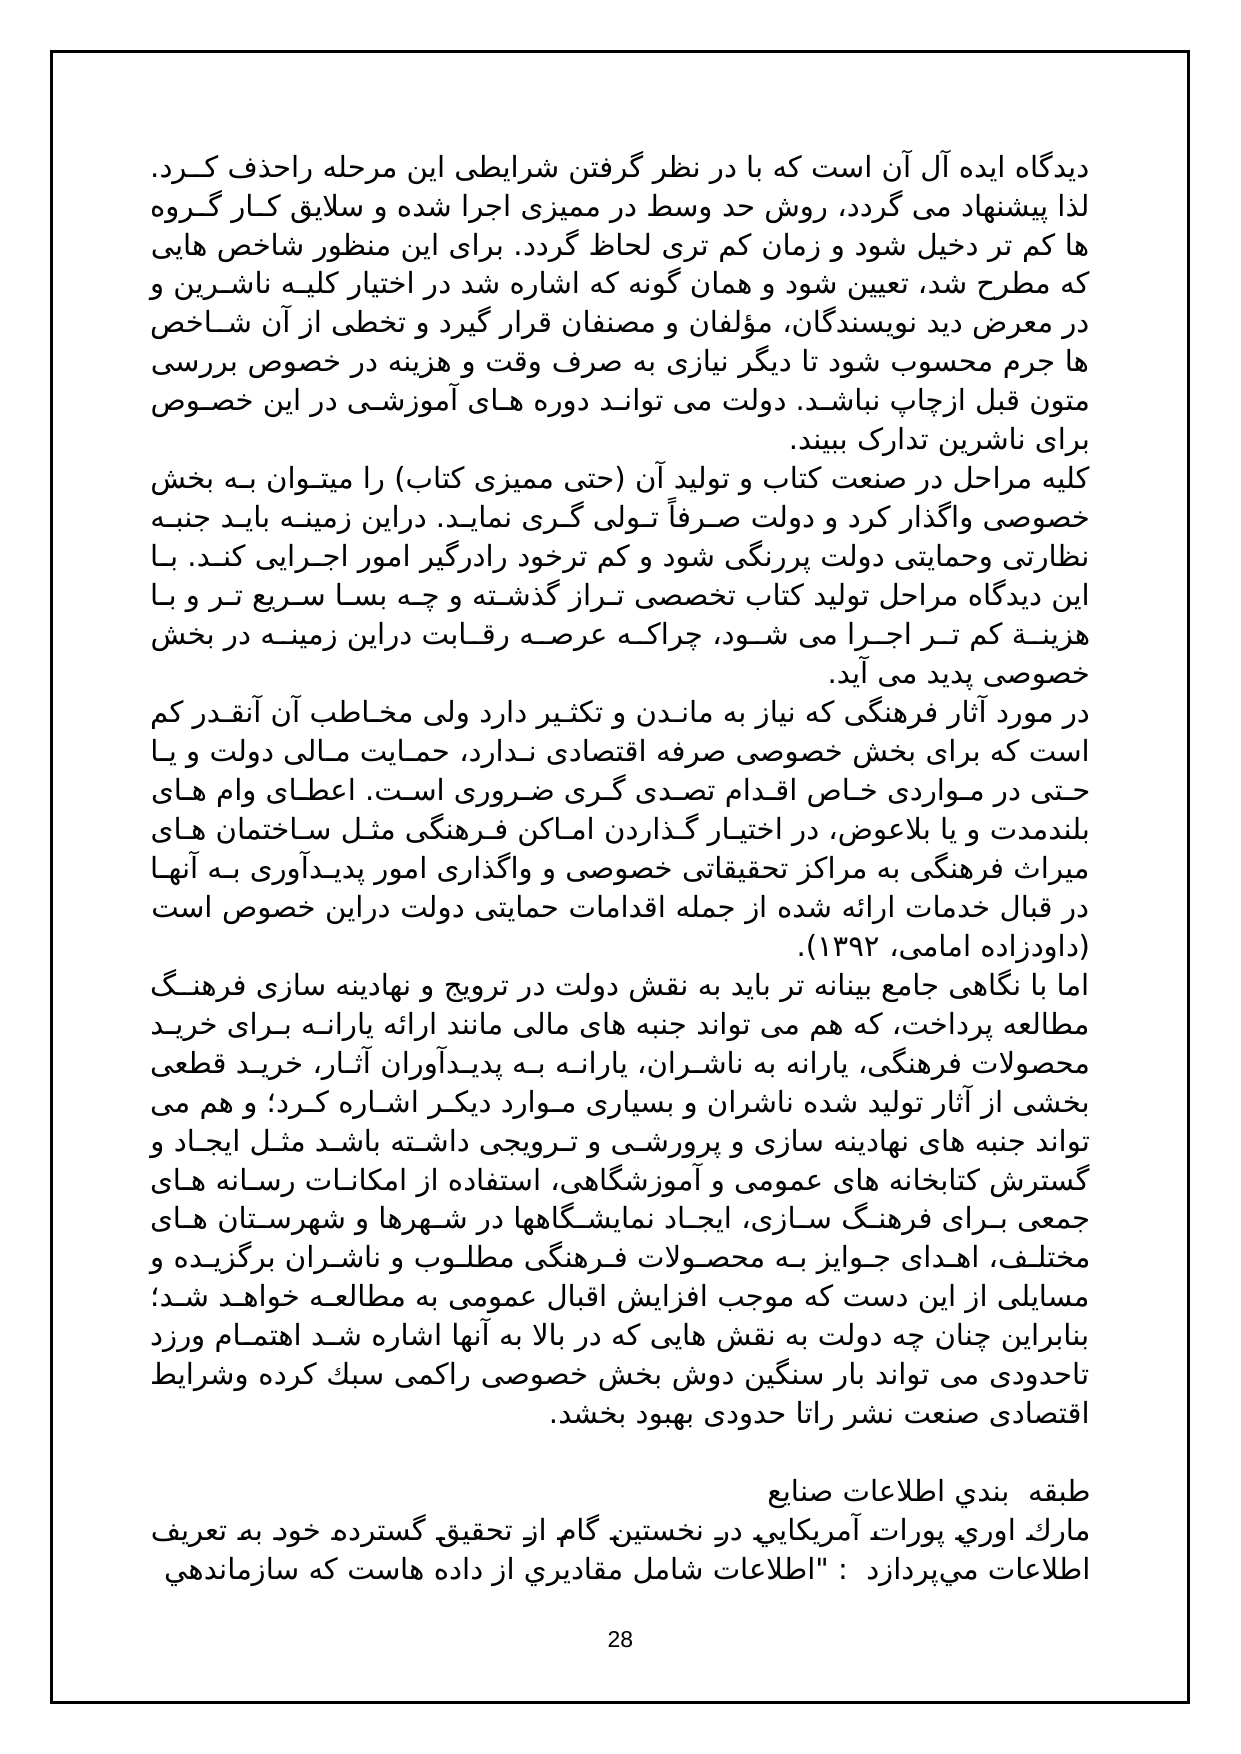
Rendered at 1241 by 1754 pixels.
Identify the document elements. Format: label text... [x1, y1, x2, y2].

text اما با نگاهى جامع بينانه تر بايد به نقش دولت در ترويج و نهادينه سازى فرهنگ مطالعه پرداخت، كه هم مى تواند جنبه هاى مالى مانند ارائه يارانه براى خريد محصولات فرهنگی، يارانه به ناشران، يارانه به پديدآوران آثار، خريد قطعى بخشى از آثار توليد شده ناشران و بسيارى موارد ديكر اشاره كرد؛ و هم مى تواند جنبه هاى نهادينه سازى و پرورشى و ترويجى داشته باشد مثل ايجاد و گسترش كتابخانه هاى عمومى و آموزشگاهى، استفاده از امكانات رسانه هاى جمعى براى فرهنگ سازى، ايجاد نمايشگاهها در شهرها و شهرستان هاى مختلف، اهداى جوايز به محصولات فرهنگی مطلوب و ناشران برگزيده و مسايلى از اين دست كه موجب افزايش اقبال عمومى به مطالعه خواهد شد؛ بنابراين چنان چه دولت به نقش هايى كه در بالا به آنها اشاره شد اهتمام ورزد تاحدودى مى تواند بار سنگين دوش بخش خصوصى راكمى سبك كرده وشرايط اقتصادى صنعت نشر راتا حدودى بهبود بخشد. [150, 968, 1090, 1431]
text در مورد آثار فرهنگی كه نياز به ماندن و تكثير دارد ولى مخاطب آن آنقدر كم است كه براى بخش خصوصى صرفه اقتصادى ندارد، حمايت مالى دولت و يا حتى در مواردى خاص اقدام تصدى گرى ضرورى است. اعطاى وام هاى بلندمدت و يا بلاعوض، در اختيار گذاردن اماكن فرهنگی مثل ساختمان هاى ميراث فرهنگی به مراكز تحقيقاتى خصوصى و واگذارى امور پديدآورى به آنها در قبال خدمات ارائه شده از جمله اقدامات حمايتى دولت دراين خصوص است (داودزاده امامى، ١٣٩٢). [150, 695, 1090, 963]
text كليه مراحل در صنعت كتاب و توليد آن (حتى مميزى كتاب) را میتوان به بخش خصوصى واگذار كرد و دولت صرفاً تولى گرى نمايد. دراين زمينه بايد جنبه نظارتى وحمايتى دولت پررنگى شود و كم ترخود رادرگير امور اجرايى كند. با اين ديدگاه مراحل توليد كتاب تخصصى تراز گذشته و چه بسا سريع تر و با هزينة كم تر اجرا مى شود، چراكه عرصه رقابت دراين زمينه در بخش خصوصى پديد مى آيد. [150, 462, 1090, 690]
text ديدگاه ايده آل آن است كه با در نظر گرفتن شرايطى اين مرحله راحذف كرد. لذا پیشنهاد مى گردد، روش حد وسط در مميزى اجرا شده و سلايق كار گروه ها كم تر دخيل شود و زمان كم ترى لحاظ گردد. براى اين منظور شاخص هايى كه مطرح شد، تعيين شود و همان گونه كه اشاره شد در اختيار كليه ناشرين و در معرض ديد نويسندگان، مؤلفان و مصنفان قرار گيرد و تخطى از آن شاخص ها جرم محسوب شود تا ديگر نيازى به صرف وقت و هزينه در خصوص بررسى متون قبل ازچاپ نباشد. دولت مى تواند دوره هاى آموزشى در اين خصوص براى ناشرين تدارک ببيند. [150, 150, 1090, 457]
text ﻃﺒﻘﻪ ﺑﻨﺪي اﻃﻼﻋﺎت ﺻﻨﺎﻳﻊ [150, 1474, 1090, 1508]
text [150, 1513, 1090, 1586]
